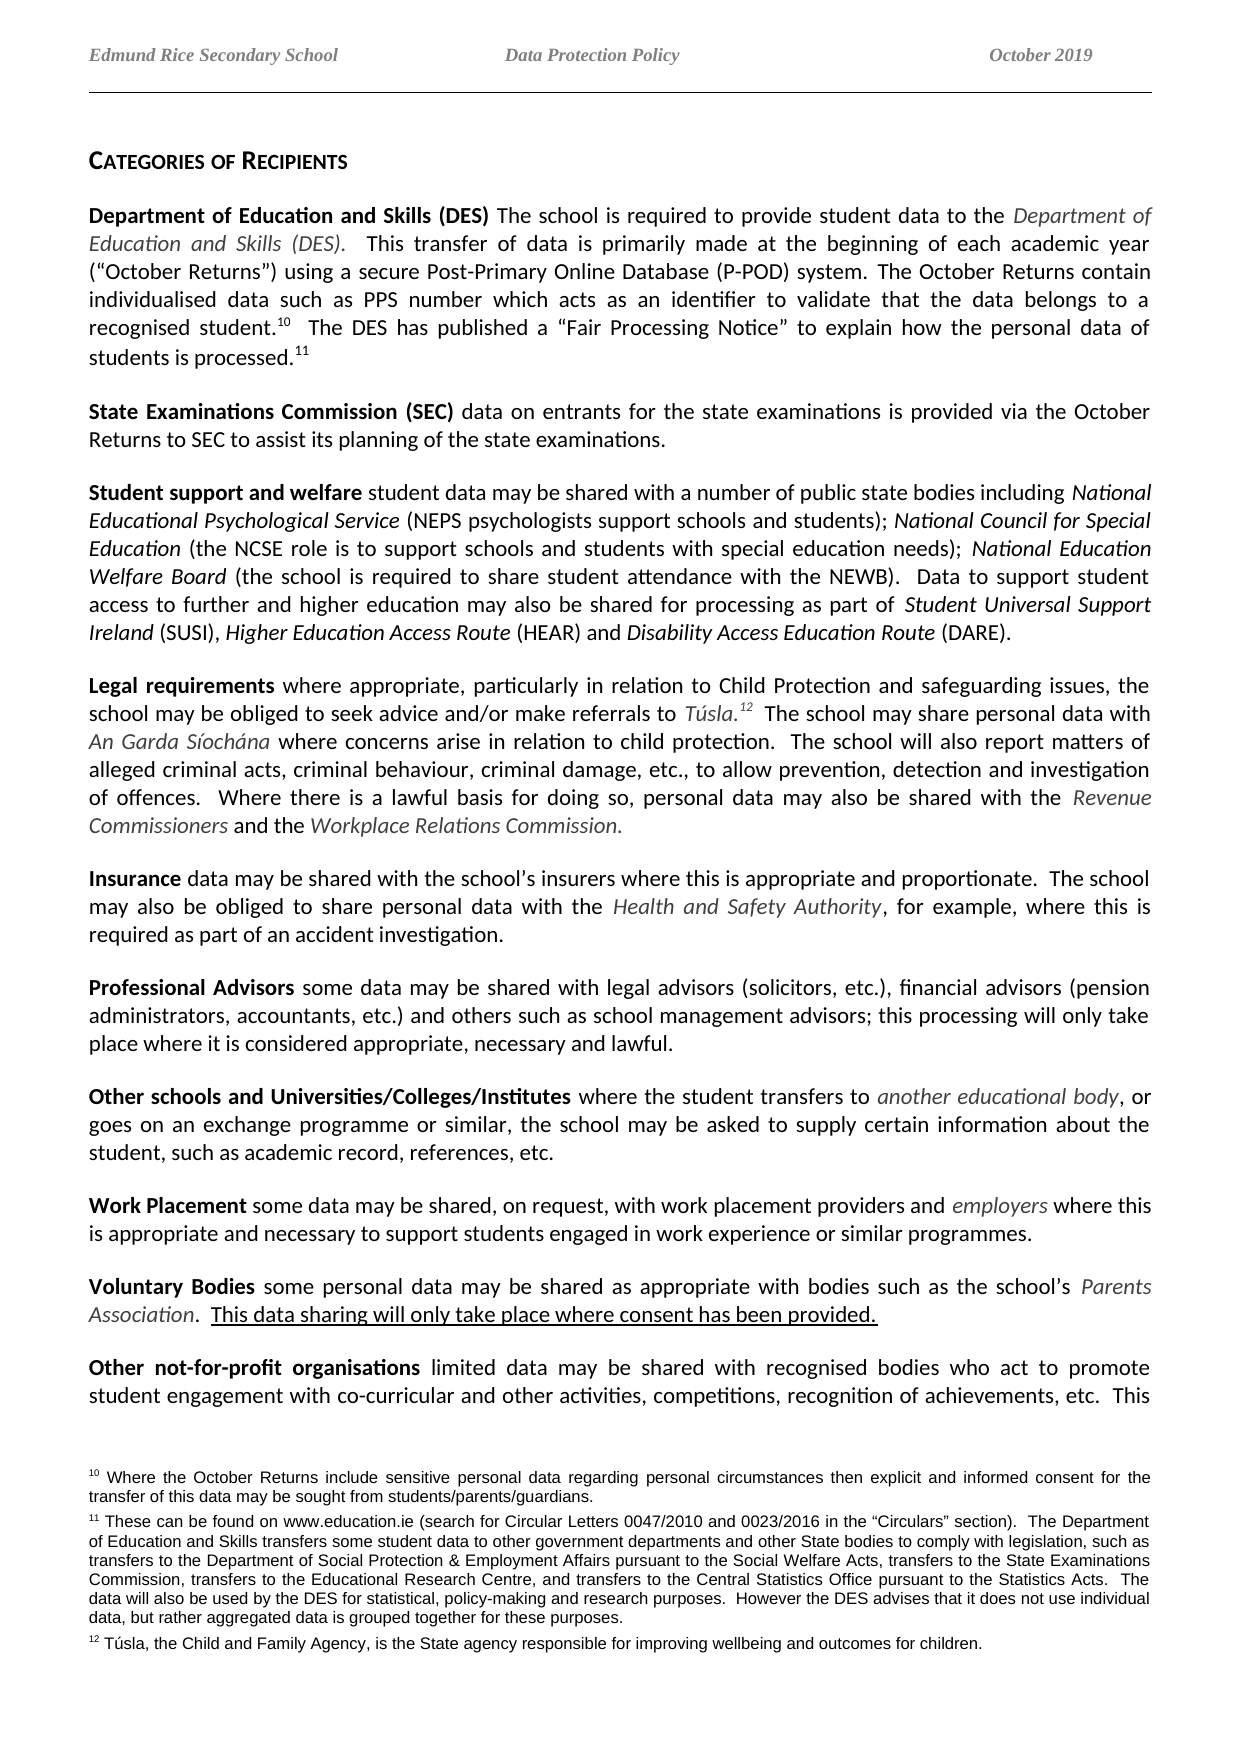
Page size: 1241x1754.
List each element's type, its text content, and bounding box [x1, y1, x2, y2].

text Work Placement some data may be shared, on request, with work placement providers and employers where this is appropriate and necessary to support students engaged in work experience or similar programmes. [89, 1191, 1152, 1247]
text State Examinations Commission (SEC) data on entrants for the state examinations is provided via the October Returns to SEC to assist its planning of the state examinations. [89, 397, 1152, 453]
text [89, 1353, 1152, 1409]
text Other schools and Universities/Colleges/Institutes where the student transfers to another educational body, or goes on an exchange programme or similar, the school may be asked to supply certain information about the student, such as academic record, references, etc. [89, 1082, 1152, 1166]
text Voluntary Bodies some personal data may be shared as appropriate with bodies such as the school’s Parents Association. This data sharing will only take place where consent has been provided. [89, 1272, 1152, 1328]
text Professional Advisors some data may be shared with legal advisors (solicitors, etc.), financial advisors (pension administrators, accountants, etc.) and others such as school management advisors; this processing will only take place where it is considered appropriate, necessary and lawful. [89, 973, 1152, 1057]
text Department of Education and Skills (DES) The school is required to provide student data to the Department of Education and Skills (DES). This transfer of data is primarily made at the beginning of each academic year (“October Returns”) using a secure Post-Primary Online Database (P-POD) system. The October Returns contain individualised data such as PPS number which acts as an identifier to validate that the data belongs to a recognised student. The DES has published a “Fair Processing Notice” to explain how the personal data of students is processed. [89, 201, 1152, 372]
text Student support and welfare student data may be shared with a number of public state bodies including National Educational Psychological Service (NEPS psychologists support schools and students); National Council for Special Education (the NCSE role is to support schools and students with special education needs); National Education Welfare Board (the school is required to share student attendance with the NEWB). Data to support student access to further and higher education may also be shared for processing as part of Student Universal Support Ireland (SUSI), Higher Education Access Route (HEAR) and Disability Access Education Route (DARE). [89, 478, 1152, 646]
text Legal requirements where appropriate, particularly in relation to Child Protection and safeguarding issues, the school may be obliged to seek advice and/or make referrals to Túsla. The school may share personal data with An Garda Síochána where concerns arise in relation to child protection. The school will also report matters of alleged criminal acts, criminal behaviour, criminal damage, etc., to allow prevention, detection and investigation of offences. Where there is a lawful basis for doing so, personal data may also be shared with the Revenue Commissioners and the Workplace Relations Commission. [89, 671, 1152, 839]
text Categories of Recipients [89, 143, 1152, 176]
text Insurance data may be shared with the school’s insurers where this is appropriate and proportionate. The school may also be obliged to share personal data with the Health and Safety Authority, for example, where this is required as part of an accident investigation. [89, 864, 1152, 948]
